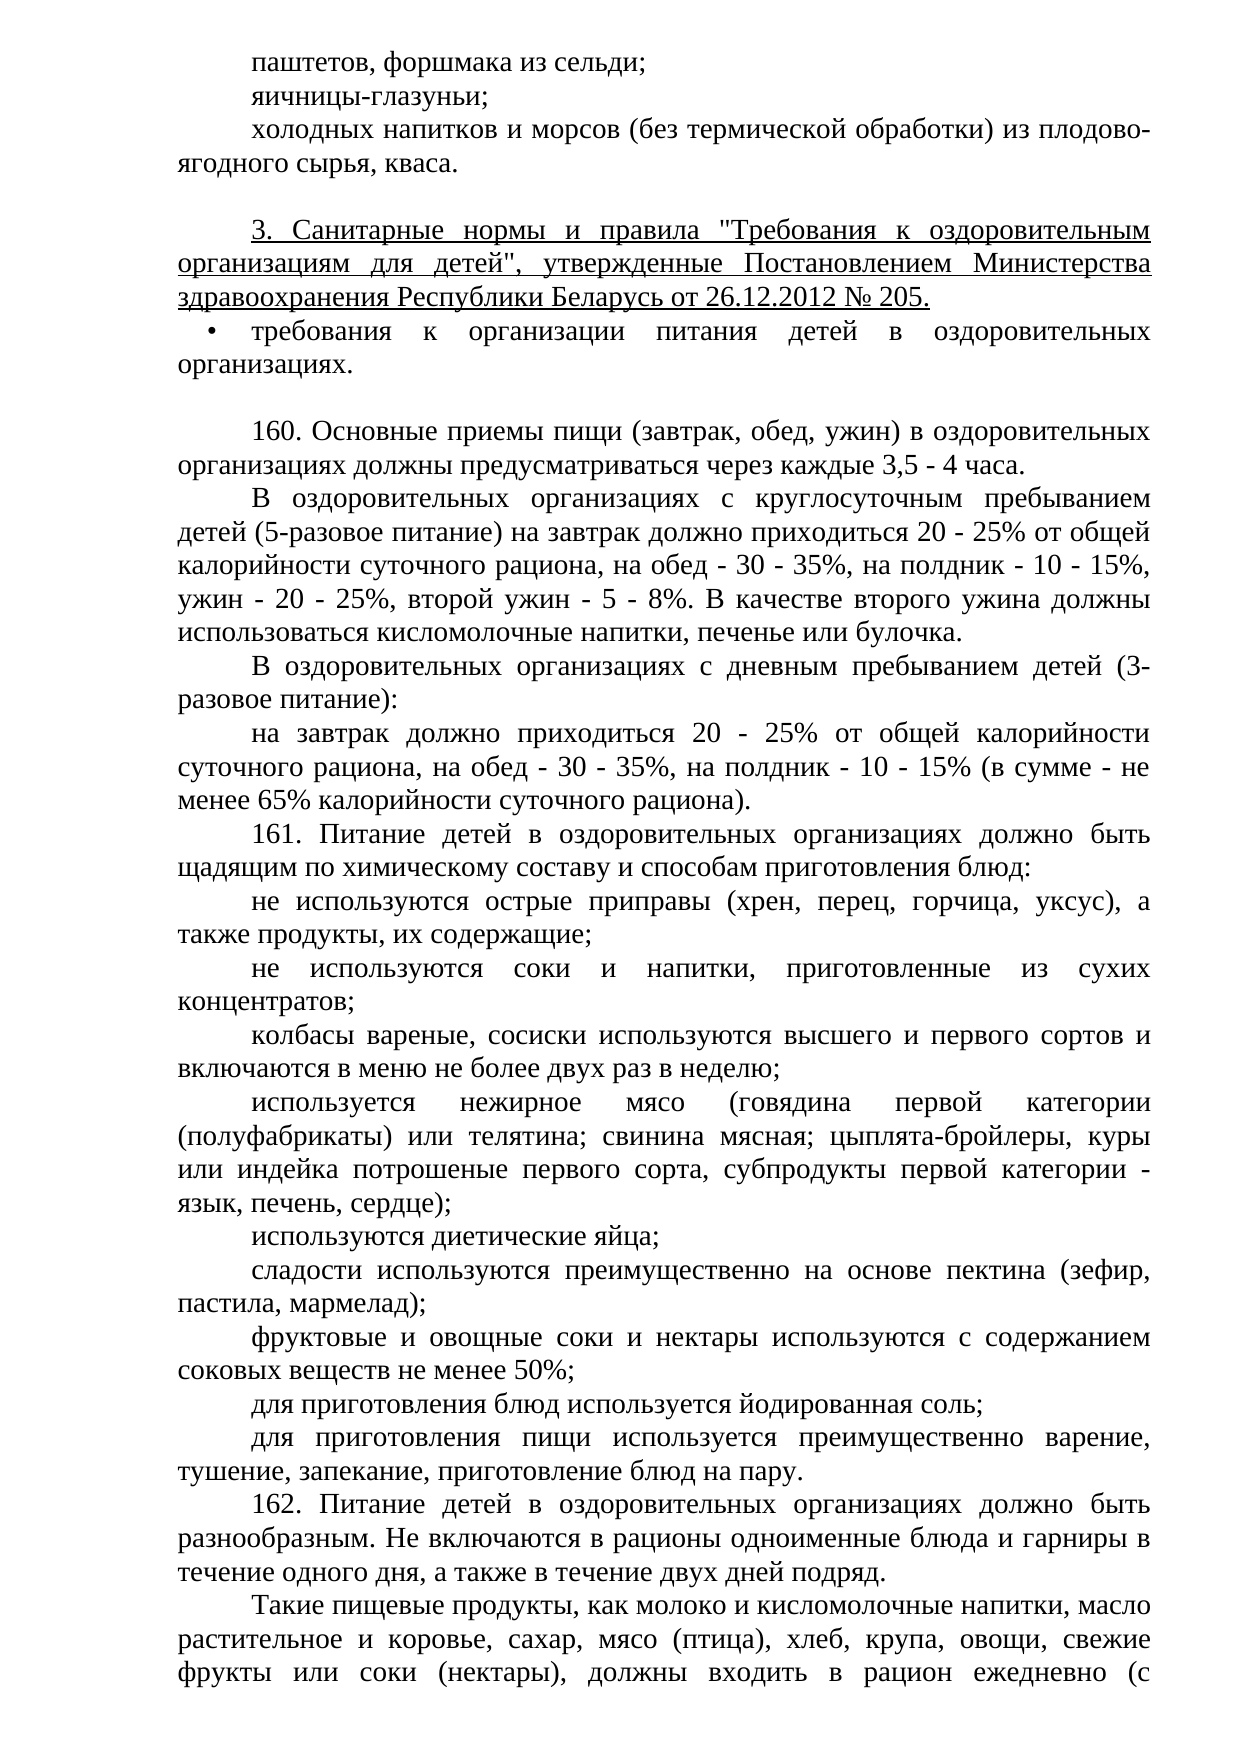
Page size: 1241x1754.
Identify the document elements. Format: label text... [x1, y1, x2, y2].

text 161. Питание детей в оздоровительных организациях должно быть щадящим по химическому составу и способам приготовления блюд: [177, 816, 1152, 883]
text для приготовления пищи используется преимущественно варение, тушение, запекание, приготовление блюд на пару. [177, 1419, 1152, 1487]
text холодных напитков и морсов (без термической обработки) из плодово-ягодного сырья, кваса. [177, 111, 1152, 178]
text используется нежирное мясо (говядина первой категории (полуфабрикаты) или телятина; свинина мясная; цыплята-бройлеры, куры или индейка потрошеные первого сорта, субпродукты первой категории - язык, печень, сердце); [177, 1084, 1152, 1218]
text В оздоровительных организациях с круглосуточным пребыванием детей (5-разовое питание) на завтрак должно приходиться 20 - 25% от общей калорийности суточного рациона, на обед - 30 - 35%, на полдник - 10 - 15%, ужин - 20 - 25%, второй ужин - 5 - 8%. В качестве второго ужина должны использоваться кисломолочные напитки, печенье или булочка. [177, 480, 1152, 648]
text паштетов, форшмака из сельди; [177, 44, 1152, 78]
text используются диетические яйца; [177, 1218, 1152, 1252]
text на завтрак должно приходиться 20 - 25% от общей калорийности суточного рациона, на обед - 30 - 35%, на полдник - 10 - 15% (в сумме - не менее 65% калорийности суточного рациона). [177, 715, 1152, 816]
text фруктовые и овощные соки и нектары используются с содержанием соковых веществ не менее 50%; [177, 1319, 1152, 1386]
text 3. Санитарные нормы и правила "Требования к оздоровительным организациям для детей", утвержденные Постановлением Министерства здравоохранения Республики Беларусь от 26.12.2012 № 205. [177, 212, 1152, 275]
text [177, 1587, 1152, 1688]
text яичницы-глазуньи; [177, 78, 1152, 111]
text сладости используются преимущественно на основе пектина (зефир, пастила, мармелад); [177, 1252, 1152, 1319]
list требования к организации питания детей в оздоровительных организациях. [177, 313, 1152, 380]
text колбасы вареные, сосиски используются высшего и первого сортов и включаются в меню не более двух раз в неделю; [177, 1017, 1152, 1084]
text 3. Санитарные нормы и правила "Требования к оздоровительным организациям для детей", утвержденные Постановлением Министерства здравоохранения Республики Беларусь от 26.12.2012 № 205. [177, 276, 1152, 313]
text не используются соки и напитки, приготовленные из сухих концентратов; [177, 950, 1152, 1017]
text 160. Основные приемы пищи (завтрак, обед, ужин) в оздоровительных организациях должны предусматриваться через каждые 3,5 - 4 часа. [177, 413, 1152, 480]
text В оздоровительных организациях с дневным пребыванием детей (3-разовое питание): [177, 648, 1152, 715]
text 162. Питание детей в оздоровительных организациях должно быть разнообразным. Не включаются в рационы одноименные блюда и гарниры в течение одного дня, а также в течение двух дней подряд. [177, 1487, 1152, 1587]
text для приготовления блюд используется йодированная соль; [177, 1386, 1152, 1419]
text не используются острые приправы (хрен, перец, горчица, уксус), а также продукты, их содержащие; [177, 883, 1152, 950]
